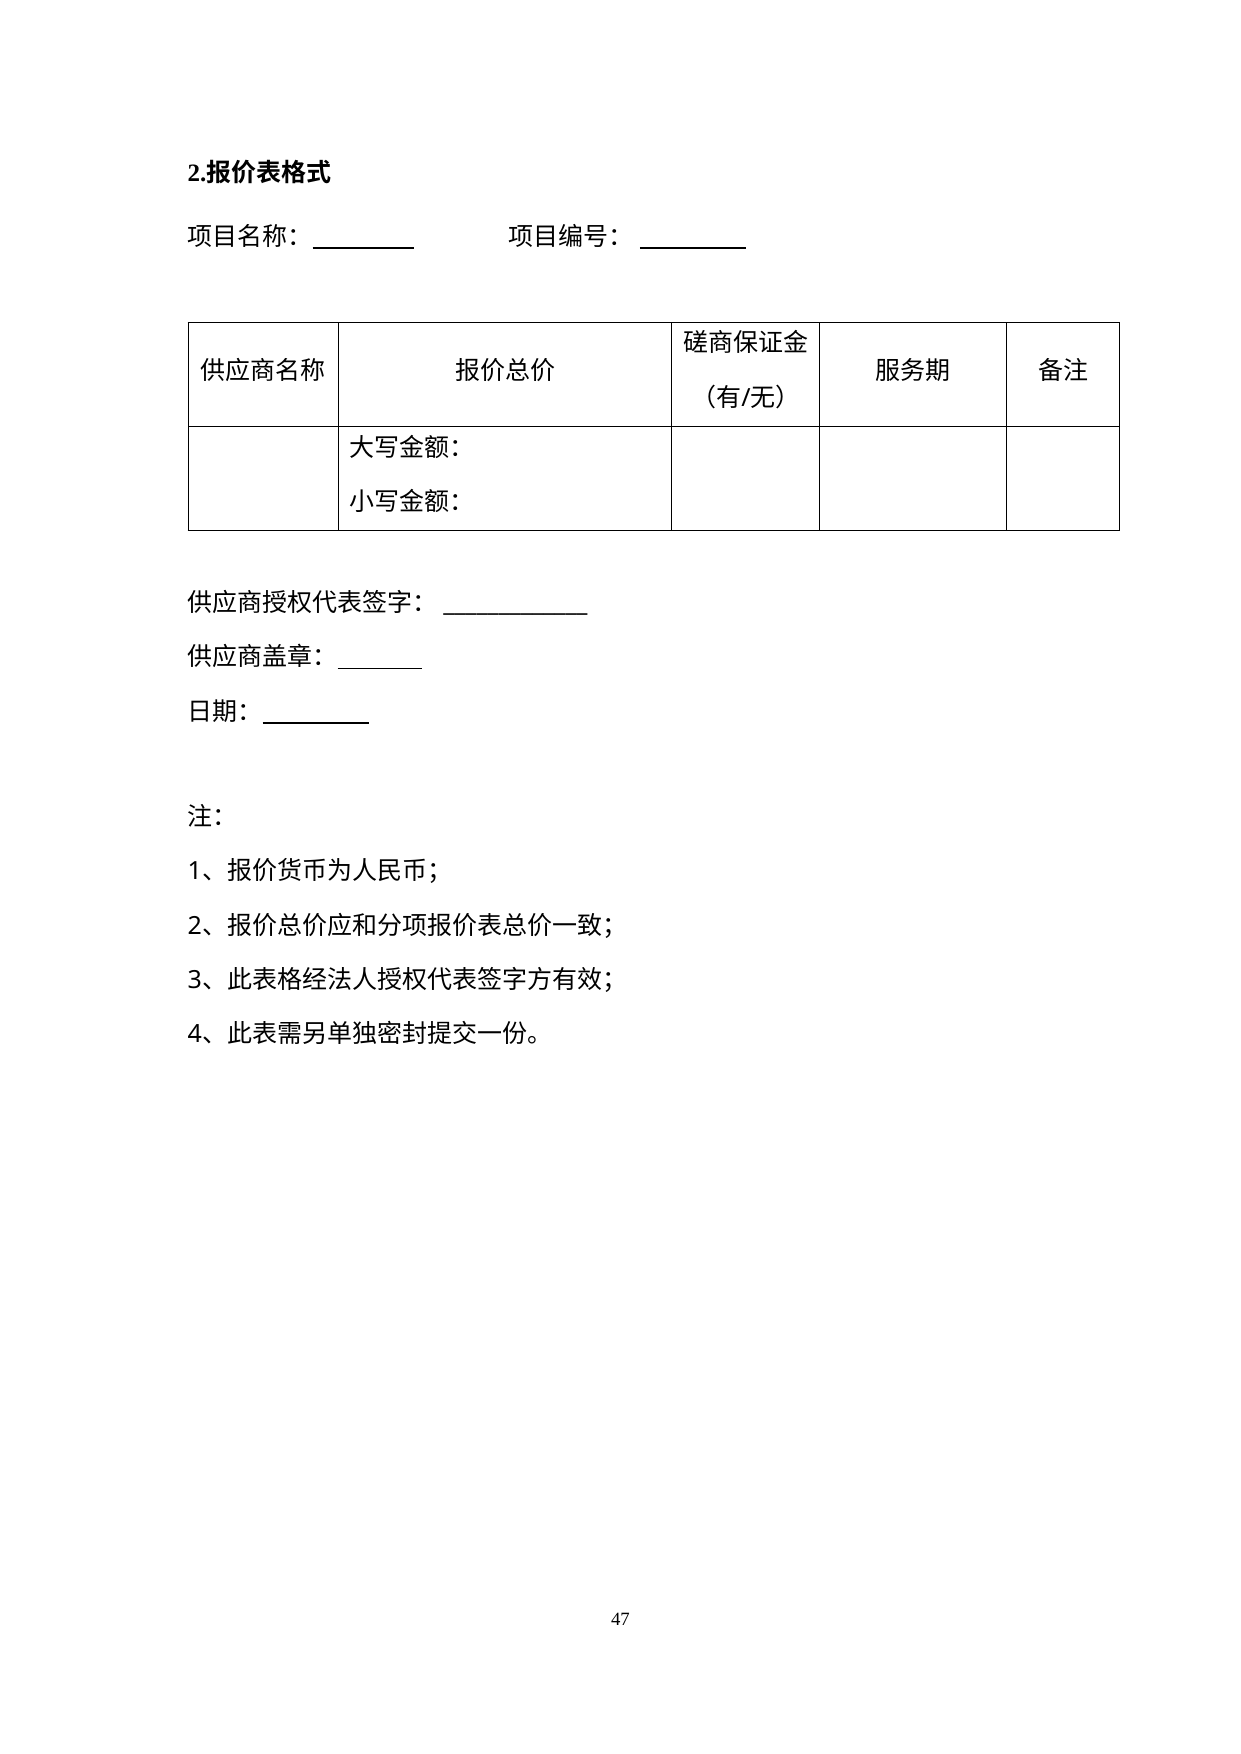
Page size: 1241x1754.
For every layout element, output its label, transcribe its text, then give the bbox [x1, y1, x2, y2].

table_header 磋商保证金（有/无） [672, 323, 819, 426]
table_header 报价总价 [339, 323, 671, 426]
table_header 服务期 [820, 323, 1006, 426]
table_header 备注 [1007, 323, 1119, 426]
table_cell [189, 427, 338, 530]
text 注： [187, 796, 1067, 833]
text 项目名称： 项目编号： [187, 216, 1053, 253]
table_cell [1007, 427, 1119, 530]
text 日期： [187, 691, 1067, 727]
text 供应商授权代表签字： _____________ [187, 582, 1067, 618]
table_cell 大写金额： 小写金额： [339, 427, 671, 530]
text 3、此表格经法人授权代表签字方有效； [187, 959, 1067, 996]
table_cell [672, 427, 819, 530]
table_cell [820, 427, 1006, 530]
subtitle 2.报价表格式 [187, 152, 1053, 188]
text 1、报价货币为人民币； [187, 851, 1067, 887]
text 2、报价总价应和分项报价表总价一致； [187, 905, 1067, 941]
text 供应商盖章： [187, 637, 1067, 673]
table_header 供应商名称 [189, 323, 338, 426]
text 4、此表需另单独密封提交一份。 [187, 1014, 1067, 1050]
